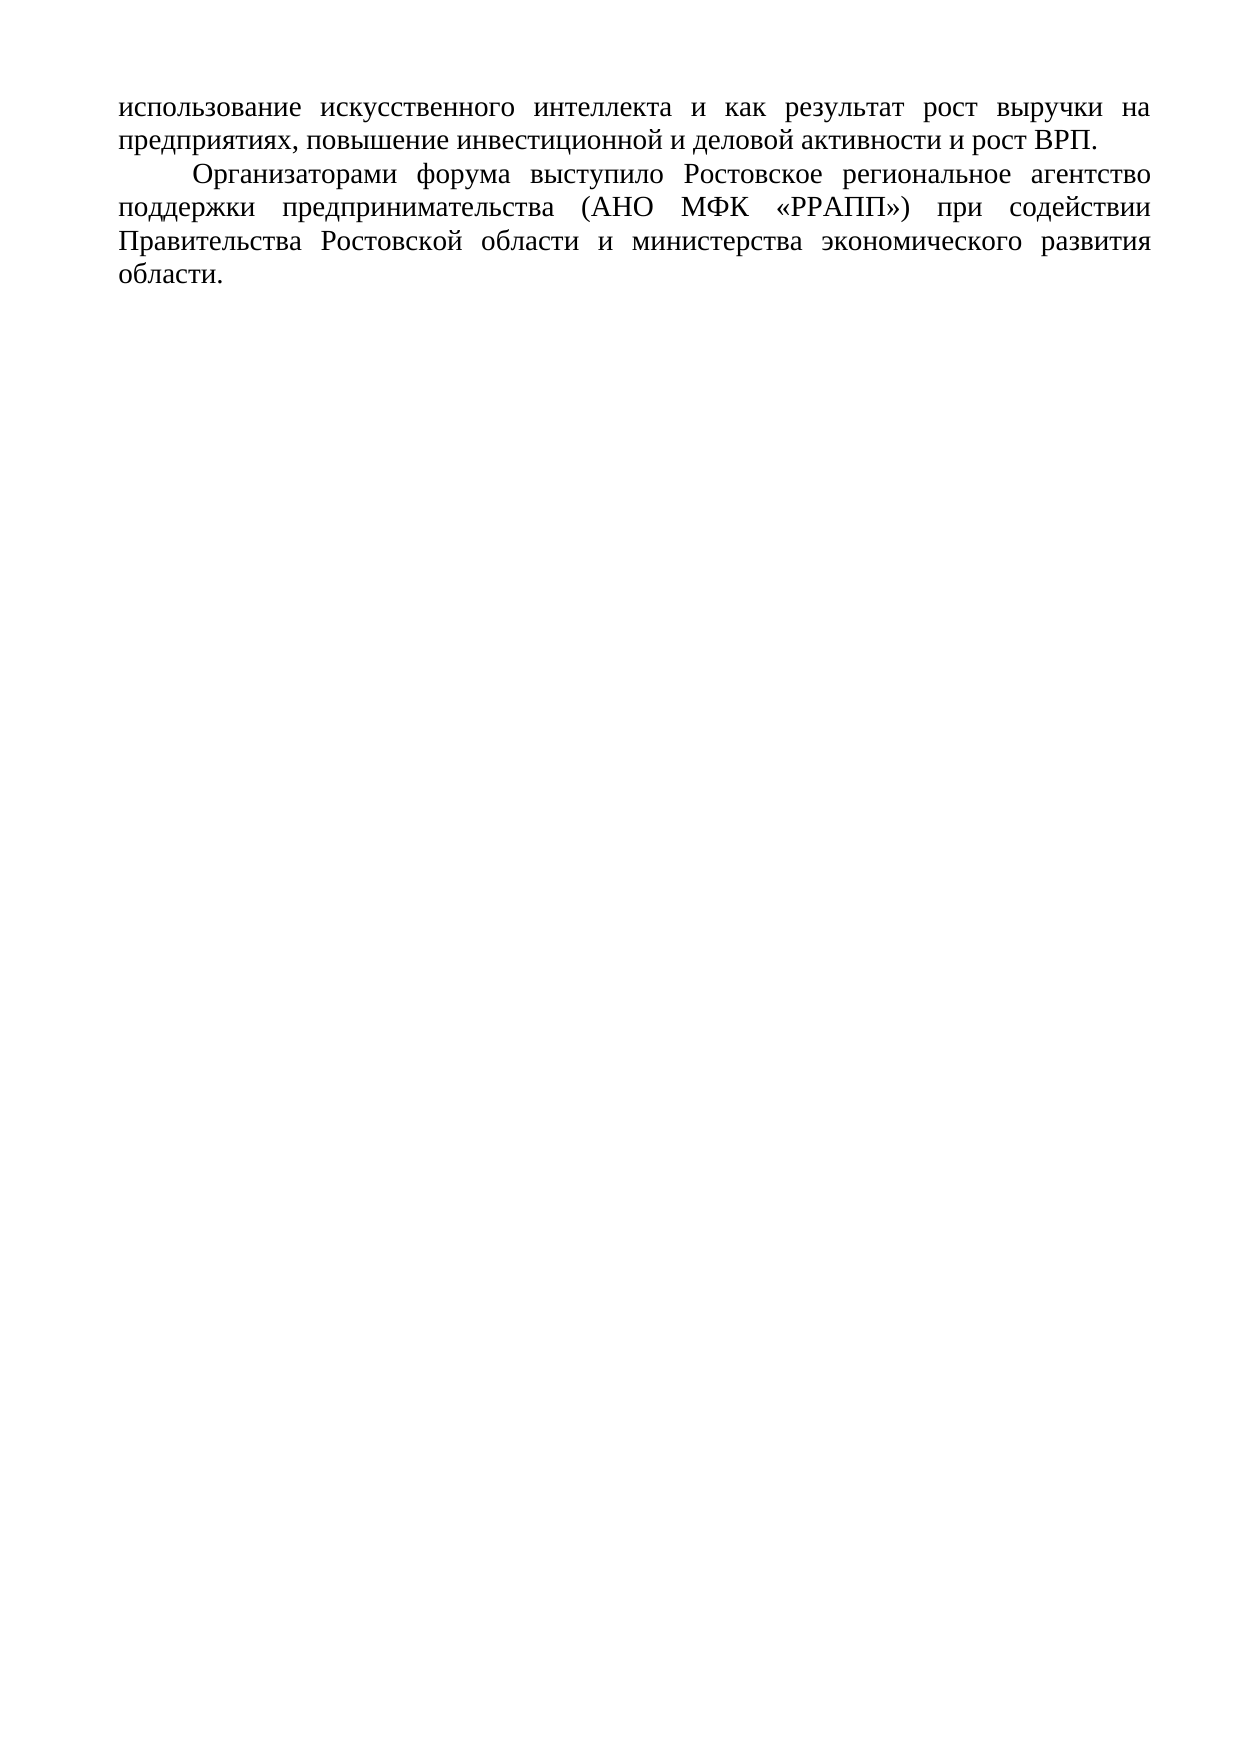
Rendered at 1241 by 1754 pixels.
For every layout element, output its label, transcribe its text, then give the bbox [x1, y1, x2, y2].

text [118, 89, 1152, 156]
text Организаторами форума выступило Ростовское региональное агентство поддержки предпринимательства (АНО МФК «РРАПП») при содействии Правительства Ростовской области и министерства экономического развития области. [118, 156, 1152, 290]
